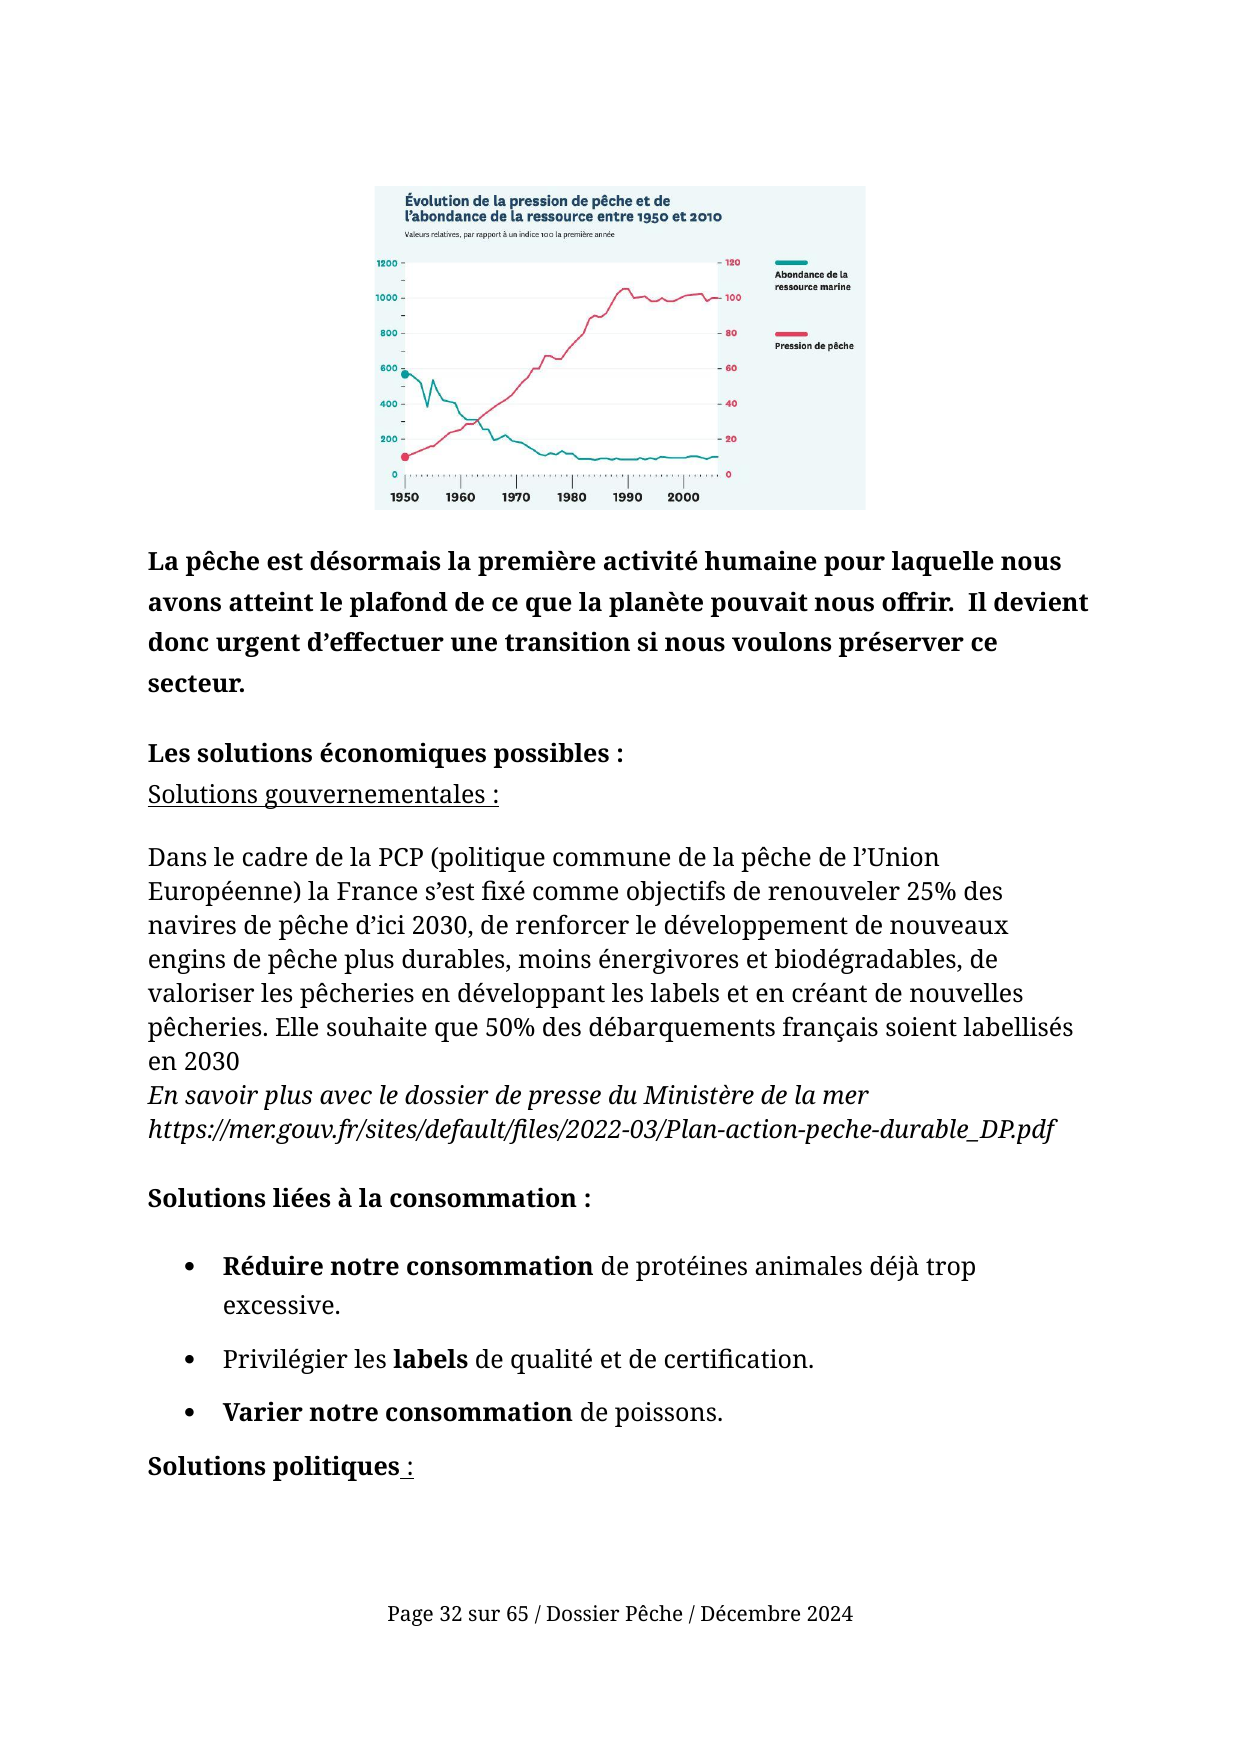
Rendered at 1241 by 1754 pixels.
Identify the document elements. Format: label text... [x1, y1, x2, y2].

text Les solutions économiques possibles : [148, 736, 1093, 770]
text En savoir plus avec le dossier de presse du Ministère de la mer https://mer.gouv.fr/sites/default/files/2022-03/Plan-action-peche-durable_DP.pdf [148, 1078, 1093, 1146]
list Varier notre consommation de poissons. [185, 1395, 1093, 1429]
list Réduire notre consommation de protéines animales déjà trop excessive. [185, 1248, 1093, 1322]
picture [374, 186, 866, 510]
text Solutions liées à la consommation : [148, 1180, 1093, 1214]
text La pêche est désormais la première activité humaine pour laquelle nous avons atteint le plafond de ce que la planète pouvait nous offrir. Il devient donc urgent d’effectuer une transition si nous voulons préserver ce secteur. [148, 543, 1093, 700]
list Privilégier les labels de qualité et de certification. [185, 1341, 1093, 1375]
text Solutions gouvernementales : [148, 777, 1093, 811]
text Solutions politiques : [148, 1449, 1093, 1483]
text Dans le cadre de la PCP (politique commune de la pêche de l’Union Européenne) la France s’est fixé comme objectifs de renouveler 25% des navires de pêche d’ici 2030, de renforcer le développement de nouveaux engins de pêche plus durables, moins énergivores et biodégradables, de valoriser les pêcheries en développant les labels et en créant de nouvelles pêcheries. Elle souhaite que 50% des débarquements français soient labellisés en 2030 [148, 839, 1093, 1078]
